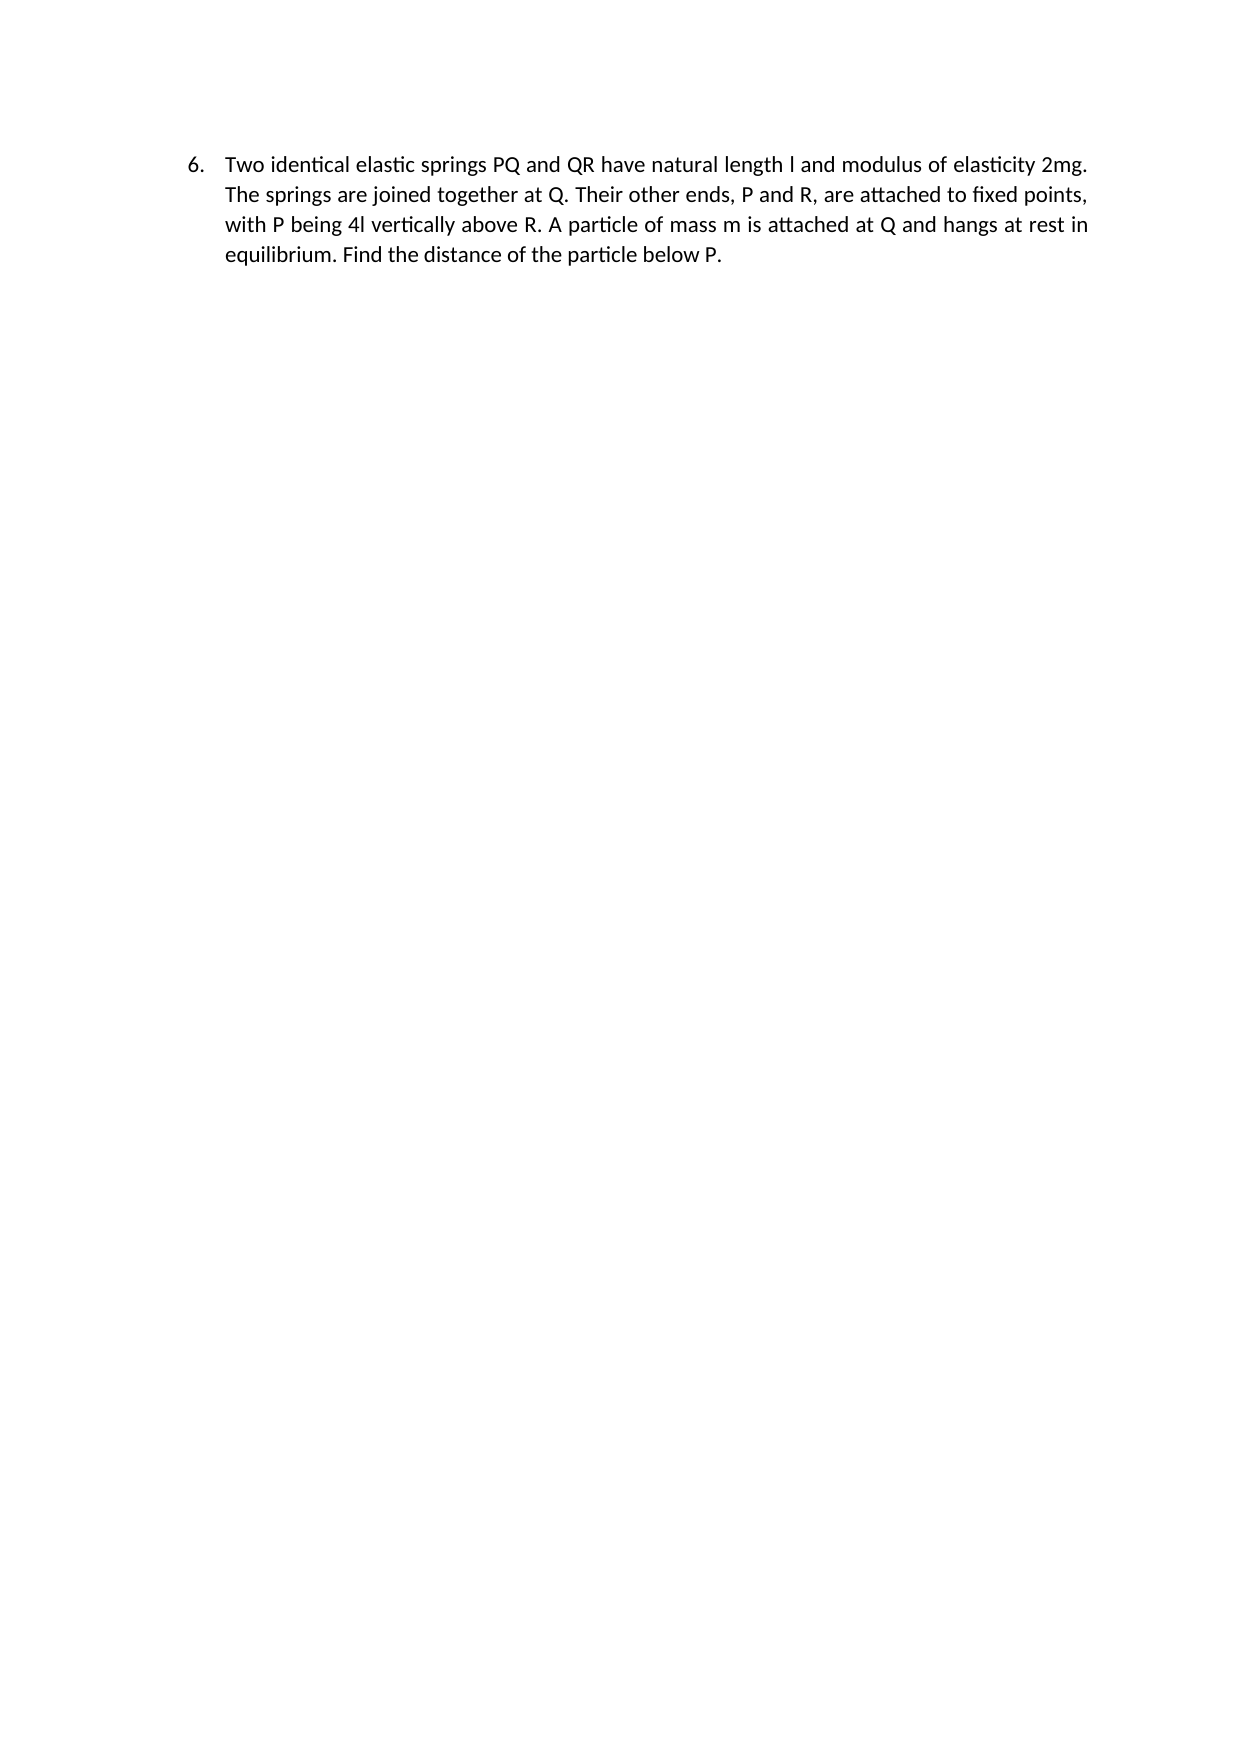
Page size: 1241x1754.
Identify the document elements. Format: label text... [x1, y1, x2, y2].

list Two identical elastic springs PQ and QR have natural length l and modulus of elasticity 2mg. The springs are joined together at Q. Their other ends, P and R, are attached to fixed points, with P being 4l vertically above R. A particle of mass m is attached at Q and hangs at rest in equilibrium. Find the distance of the particle below P. [187, 150, 1090, 269]
